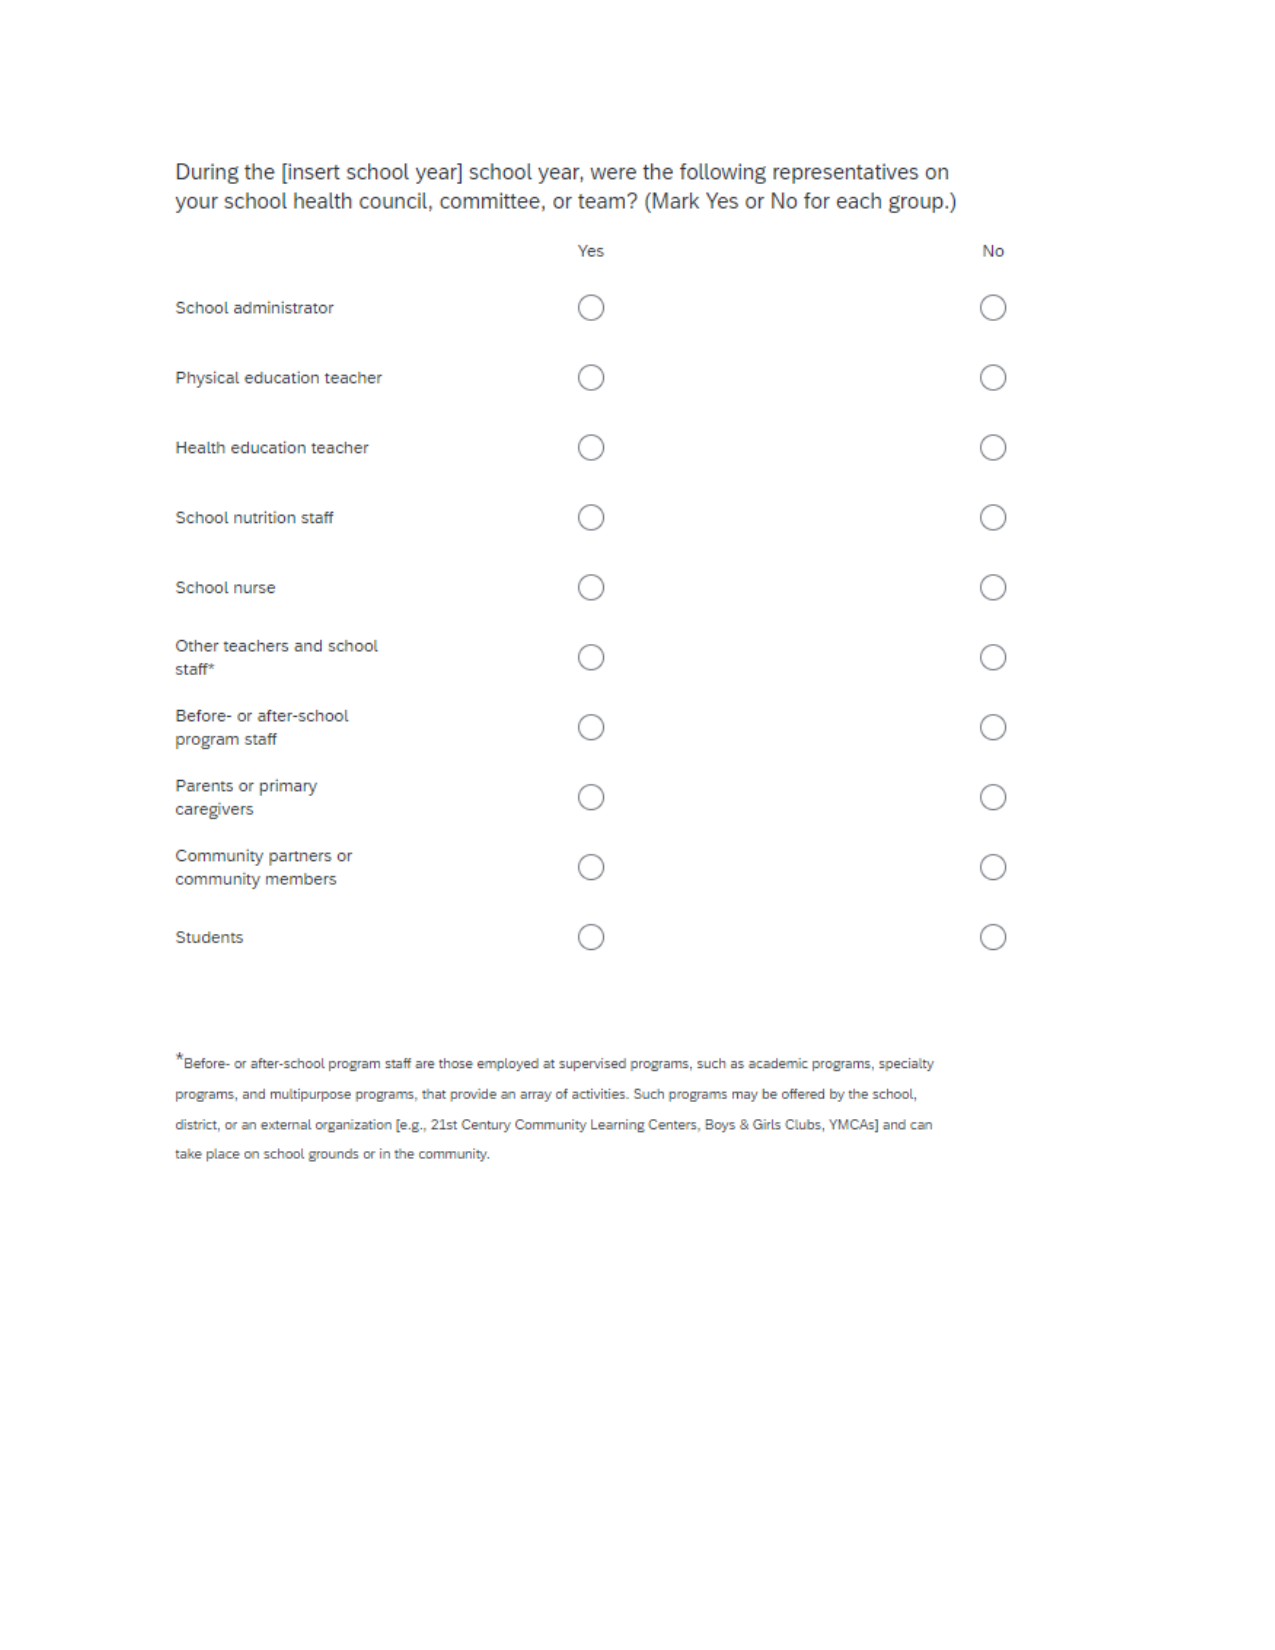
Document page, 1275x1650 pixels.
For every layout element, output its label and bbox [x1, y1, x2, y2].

picture [150, 150, 1125, 1204]
